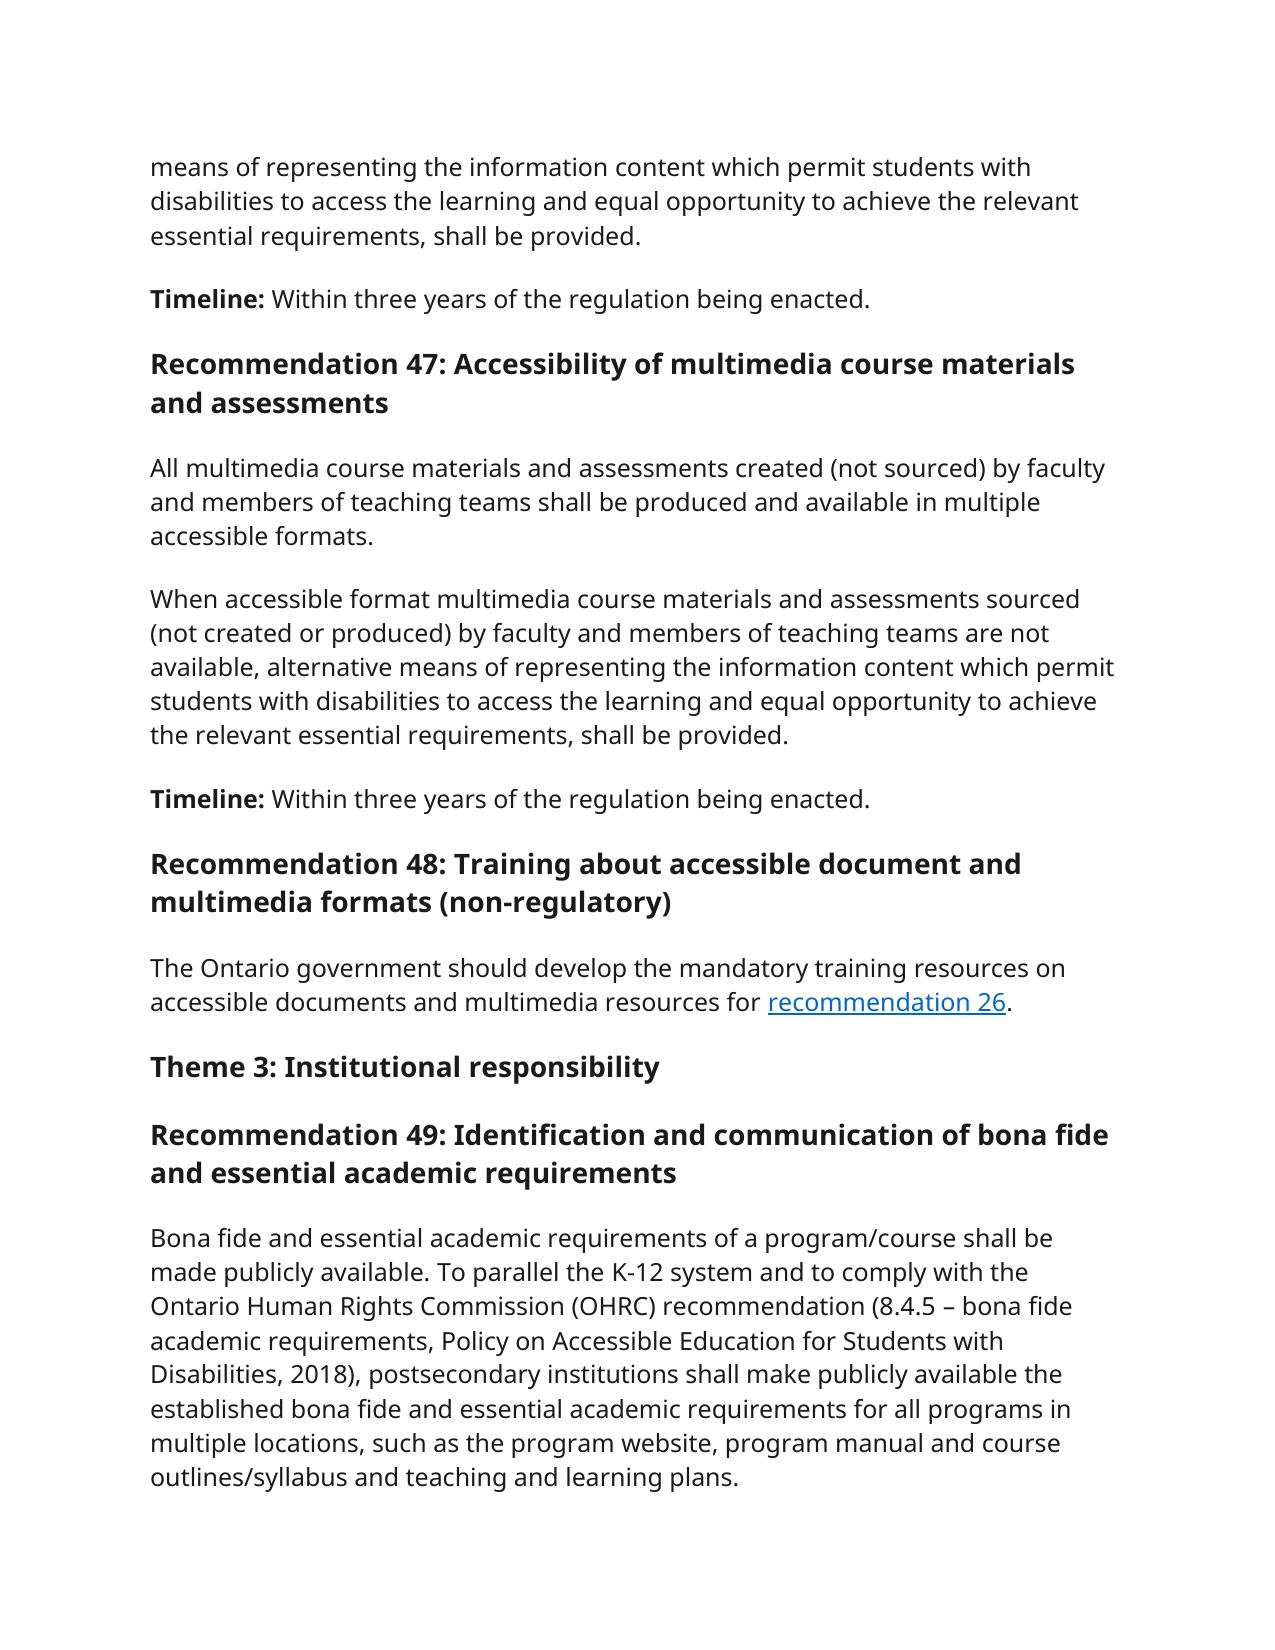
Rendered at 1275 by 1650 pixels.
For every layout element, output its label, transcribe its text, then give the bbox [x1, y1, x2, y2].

text When accessible format multimedia course materials and assessments sourced (not created or produced) by faculty and members of teaching teams are not available, alternative means of representing the information content which permit students with disabilities to access the learning and equal opportunity to achieve the relevant essential requirements, shall be provided. [150, 582, 1125, 752]
text Timeline: Within three years of the regulation being enacted. [150, 781, 1125, 815]
text Recommendation 47: Accessibility of multimedia course materials and assessments [150, 344, 1125, 421]
text Recommendation 49: Identification and communication of bona fide and essential academic requirements [150, 1115, 1125, 1192]
text Recommendation 48: Training about accessible document and multimedia formats (non-regulatory) [150, 844, 1125, 921]
text Theme 3: Institutional responsibility [150, 1048, 1125, 1086]
text The Ontario government should develop the mandatory training resources on accessible documents and multimedia resources for recommendation 26. [150, 950, 1125, 1018]
text All multimedia course materials and assessments created (not sourced) by faculty and members of teaching teams shall be produced and available in multiple accessible formats. [150, 450, 1125, 553]
text Bona fide and essential academic requirements of a program/course shall be made publicly available. To parallel the K-12 system and to comply with the Ontario Human Rights Commission (OHRC) recommendation (8.4.5 – bona fide academic requirements, Policy on Accessible Education for Students with Disabilities, 2018), postsecondary institutions shall make publicly available the established bona fide and essential academic requirements for all programs in multiple locations, such as the program website, program manual and course outlines/syllabus and teaching and learning plans. [150, 1221, 1125, 1493]
text Timeline: Within three years of the regulation being enacted. [150, 281, 1125, 315]
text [150, 150, 1125, 252]
